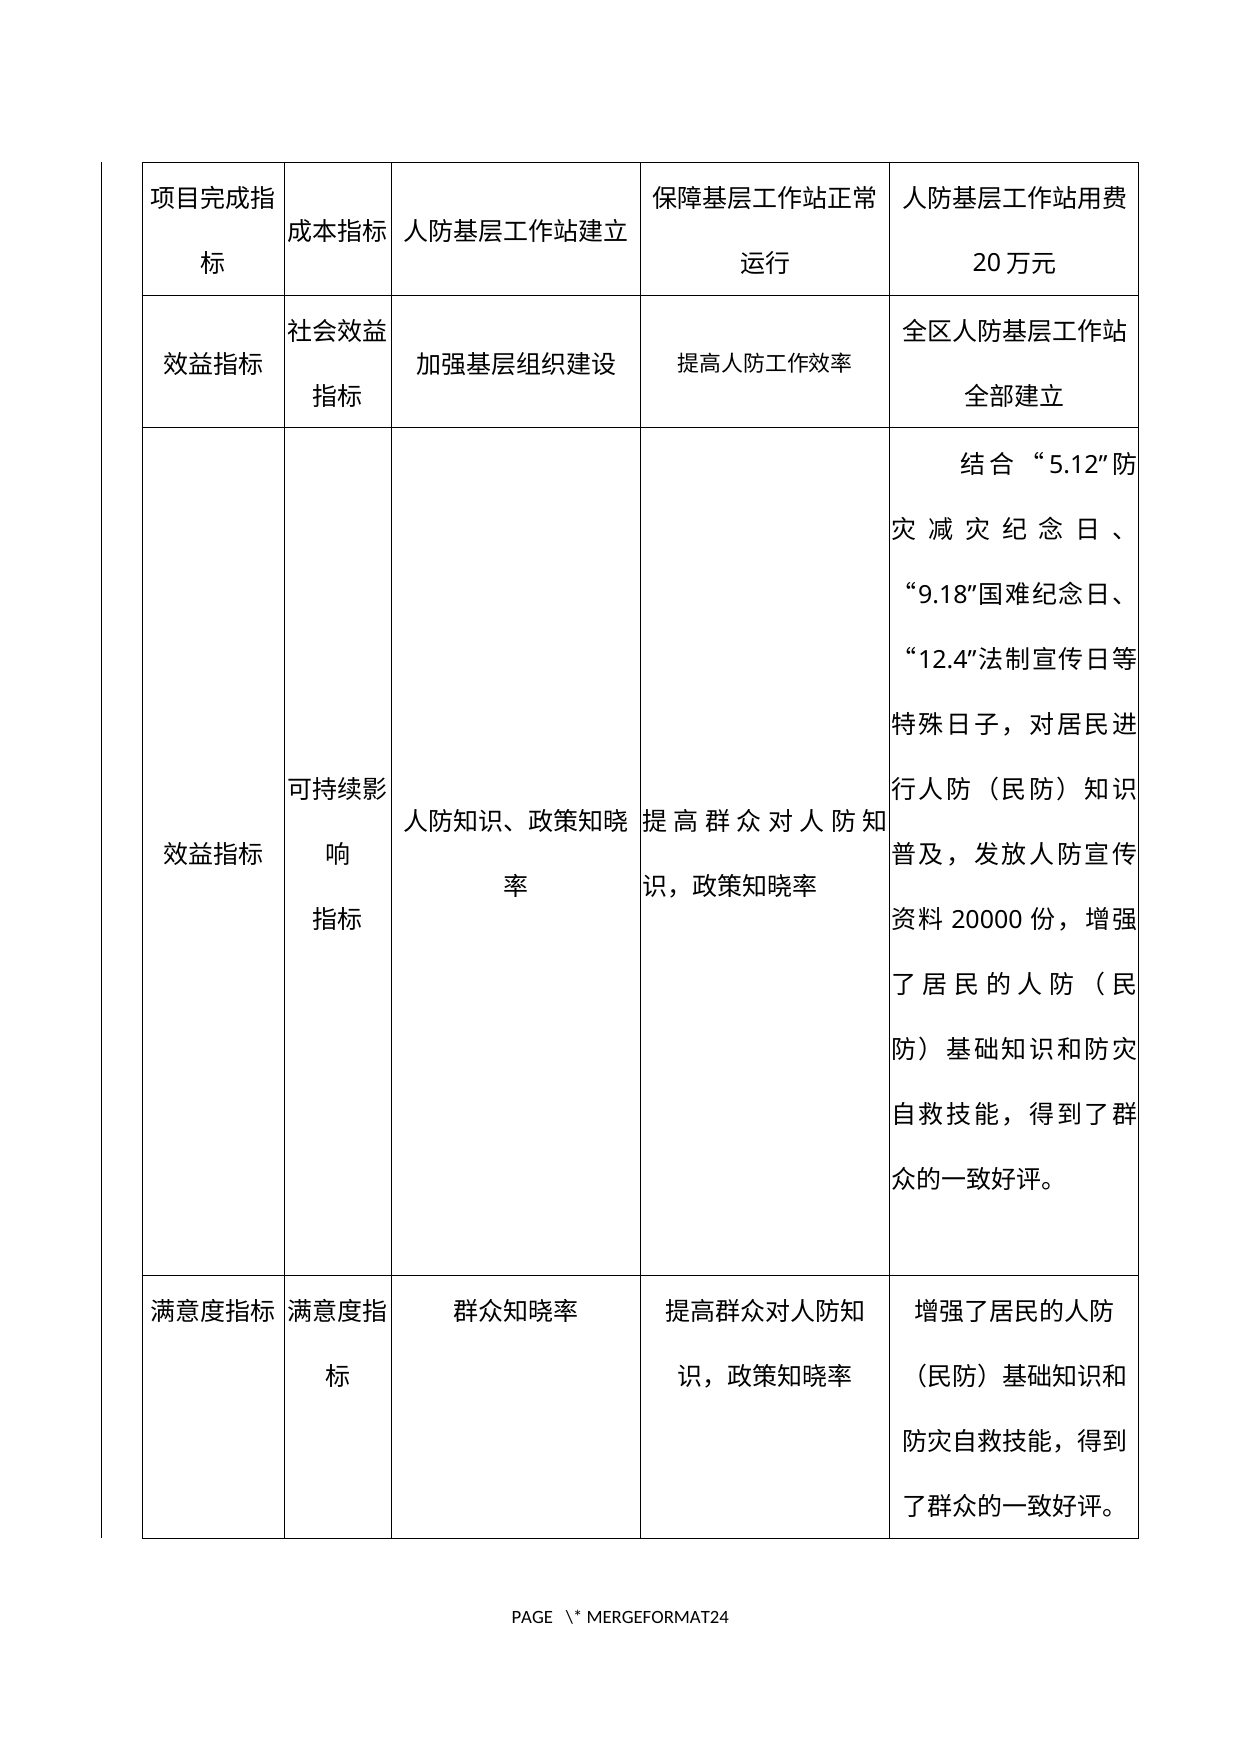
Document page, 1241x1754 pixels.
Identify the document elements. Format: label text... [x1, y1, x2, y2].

table_cell 成本指标 [285, 163, 391, 294]
table_cell 保障基层工作站正常运行 [641, 163, 889, 294]
table_cell 效益指标 [143, 296, 284, 427]
table_cell 项目完成指标 [143, 163, 284, 294]
table_cell 群众知晓率 [392, 1276, 640, 1537]
table_cell 加强基层组织建设 [392, 296, 640, 427]
table_cell 人防基层工作站建立 [392, 163, 640, 294]
table_cell 可持续影响 指标 [285, 428, 391, 1275]
table_cell 效益指标 [143, 428, 284, 1275]
table_cell 人防知识、政策知晓率 [392, 428, 640, 1275]
table_cell 满意度指标 [285, 1276, 391, 1537]
table_cell 提高群众对人防知识，政策知晓率 [641, 428, 889, 1275]
table_cell 社会效益 指标 [285, 296, 391, 427]
table_cell 结合“5.12”防灾减灾纪念日、“9.18”国难纪念日、“12.4”法制宣传日等特殊日子，对居民进行人防（民防）知识普及，发放人防宣传资料20000份，增强了居民的人防（民防）基础知识和防灾自救技能，得到了群众的一致好评。 [890, 428, 1138, 1275]
table_cell 提高人防工作效率 [641, 296, 889, 427]
table_cell 人防基层工作站用费20万元 [890, 163, 1138, 294]
table_cell 增强了居民的人防（民防）基础知识和防灾自救技能，得到了群众的一致好评。 [890, 1276, 1138, 1537]
table_cell 满意度指标 [143, 1276, 284, 1537]
table_cell 提高群众对人防知识，政策知晓率 [641, 1276, 889, 1537]
table_cell 全区人防基层工作站全部建立 [890, 296, 1138, 427]
